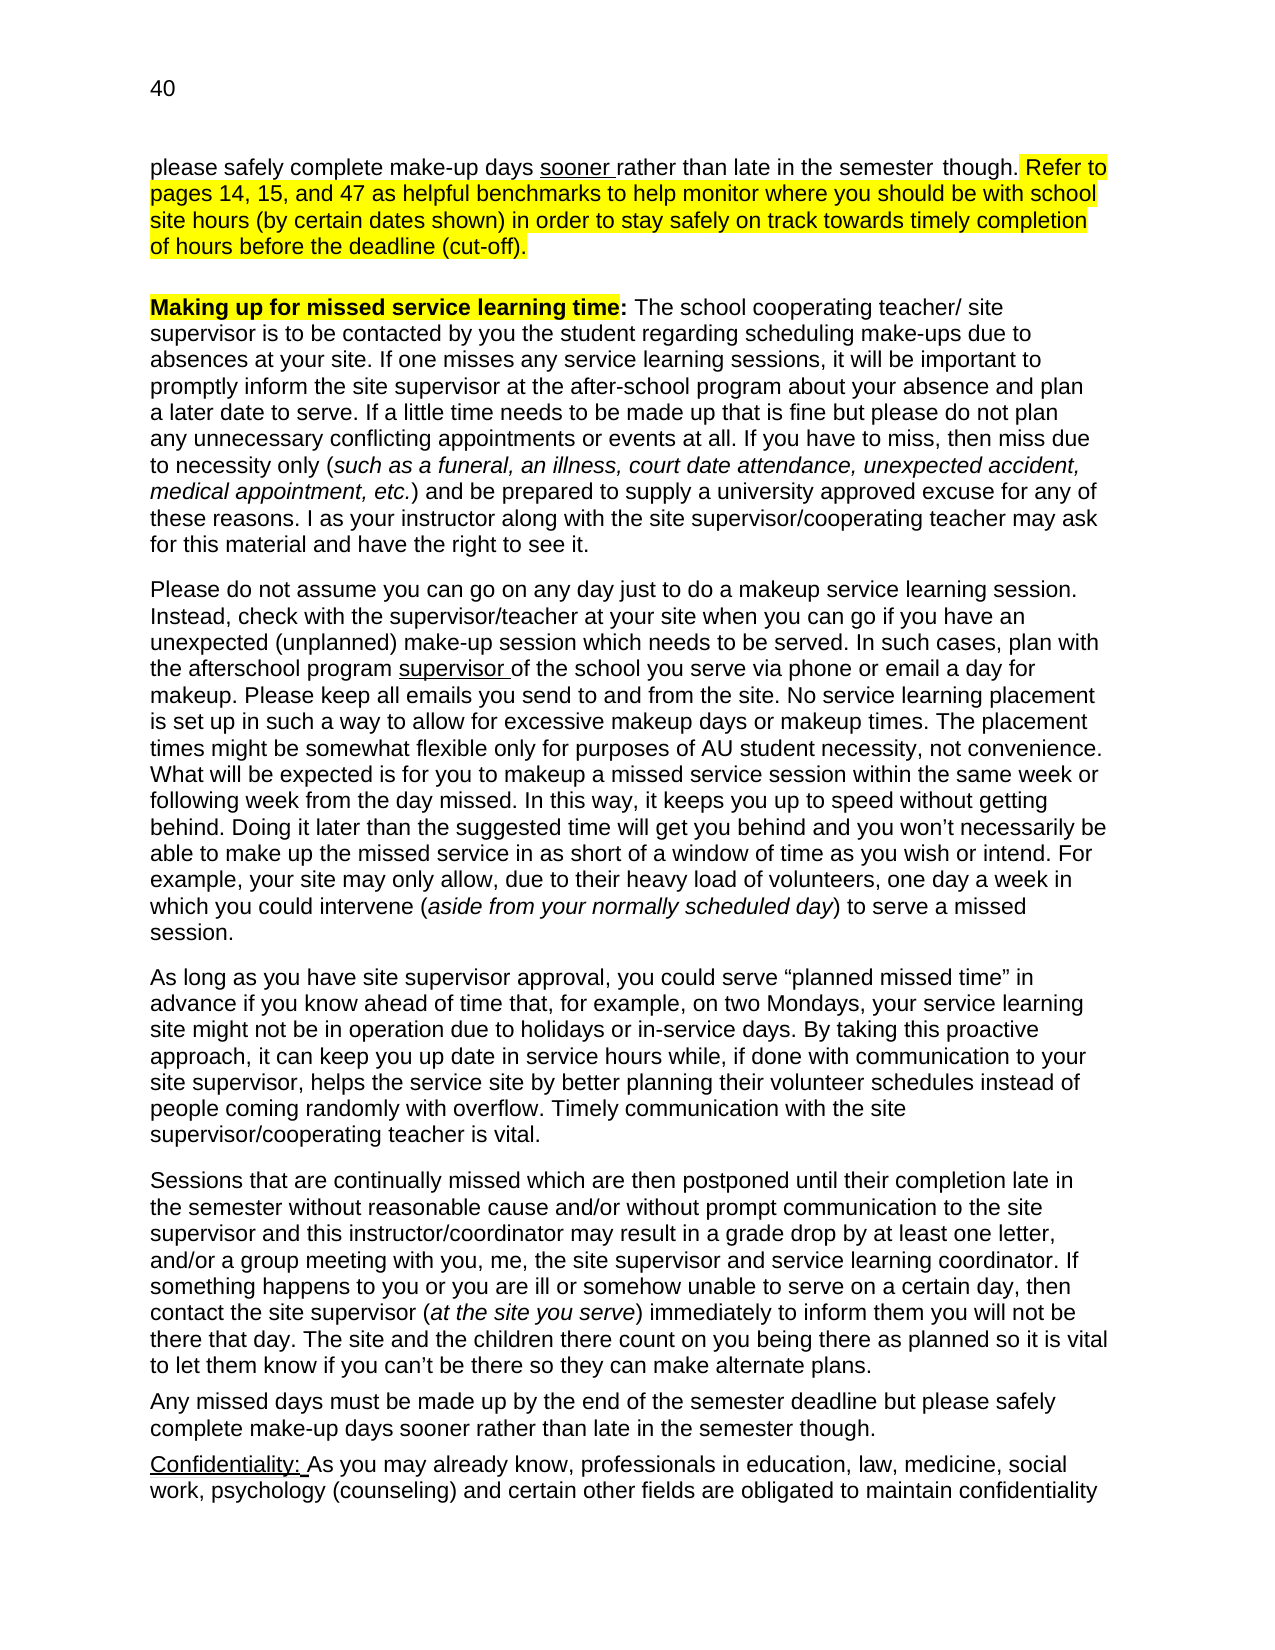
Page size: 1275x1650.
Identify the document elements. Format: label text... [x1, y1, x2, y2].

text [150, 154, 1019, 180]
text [150, 1451, 1125, 1503]
text As long as you have site supervisor approval, you could serve “planned missed time” in advance if you know ahead of time that, for example, on two Mondays, your service learning site might not be in operation due to holidays or in-service days. By taking this proactive approach, it can keep you up date in service hours while, if done with communication to your site supervisor, helps the service site by better planning their volunteer schedules instead of people coming randomly with overflow. Timely communication with the site supervisor/cooperating teacher is vital. [150, 964, 1125, 1148]
text Making up for missed service learning time: The school cooperating teacher/ site supervisor is to be contacted by you the student regarding scheduling make-ups due to absences at your site. If one misses any service learning sessions, it will be important to promptly inform the site supervisor at the after-school program about your absence and plan a later date to serve. If a little time needs to be made up that is fine but please do not plan any unnecessary conflicting appointments or events at all. If you have to miss, then miss due to necessity only (such as a funeral, an illness, court date attendance, unexpected accident, medical appointment, etc.) and be prepared to supply a university approved excuse for any of these reasons. I as your instructor along with the site supervisor/cooperating teacher may ask for this material and have the right to see it. [150, 294, 1101, 557]
text Any missed days must be made up by the end of the semester deadline but please safely complete make-up days sooner rather than late in the semester though. [150, 1388, 1112, 1441]
text Sessions that are continually missed which are then postponed until their completion late in the semester without reasonable cause and/or without prompt communication to the site supervisor and this instructor/coordinator may result in a grade drop by at least one letter, and/or a group meeting with you, me, the site supervisor and service learning coordinator. If something happens to you or you are ill or somehow unable to serve on a certain day, then contact the site supervisor (at the site you serve) immediately to inform them you will not be there that day. The site and the children there count on you being there as planned so it is vital to let them know if you can’t be there so they can make alternate plans. [150, 1167, 1109, 1378]
text Please do not assume you can go on any day just to do a makeup service learning session. Instead, check with the supervisor/teacher at your site when you can go if you have an unexpected (unplanned) make-up session which needs to be served. In such cases, plan with the afterschool program supervisor of the school you serve via phone or email a day for makeup. Please keep all emails you send to and from the site. No service learning placement is set up in such a way to allow for excessive makeup days or makeup times. The placement times might be somewhat flexible only for purposes of AU student necessity, not convenience. What will be expected is for you to makeup a missed service session within the same week or following week from the day missed. In this way, it keeps you up to speed without getting behind. Doing it later than the suggested time will get you behind and you won’t necessarily be able to make up the missed service in as short of a window of time as you wish or intend. For example, your site may only allow, due to their heavy load of volunteers, one day a week in which you could intervene (aside from your normally scheduled day) to serve a missed session. [150, 576, 1110, 945]
